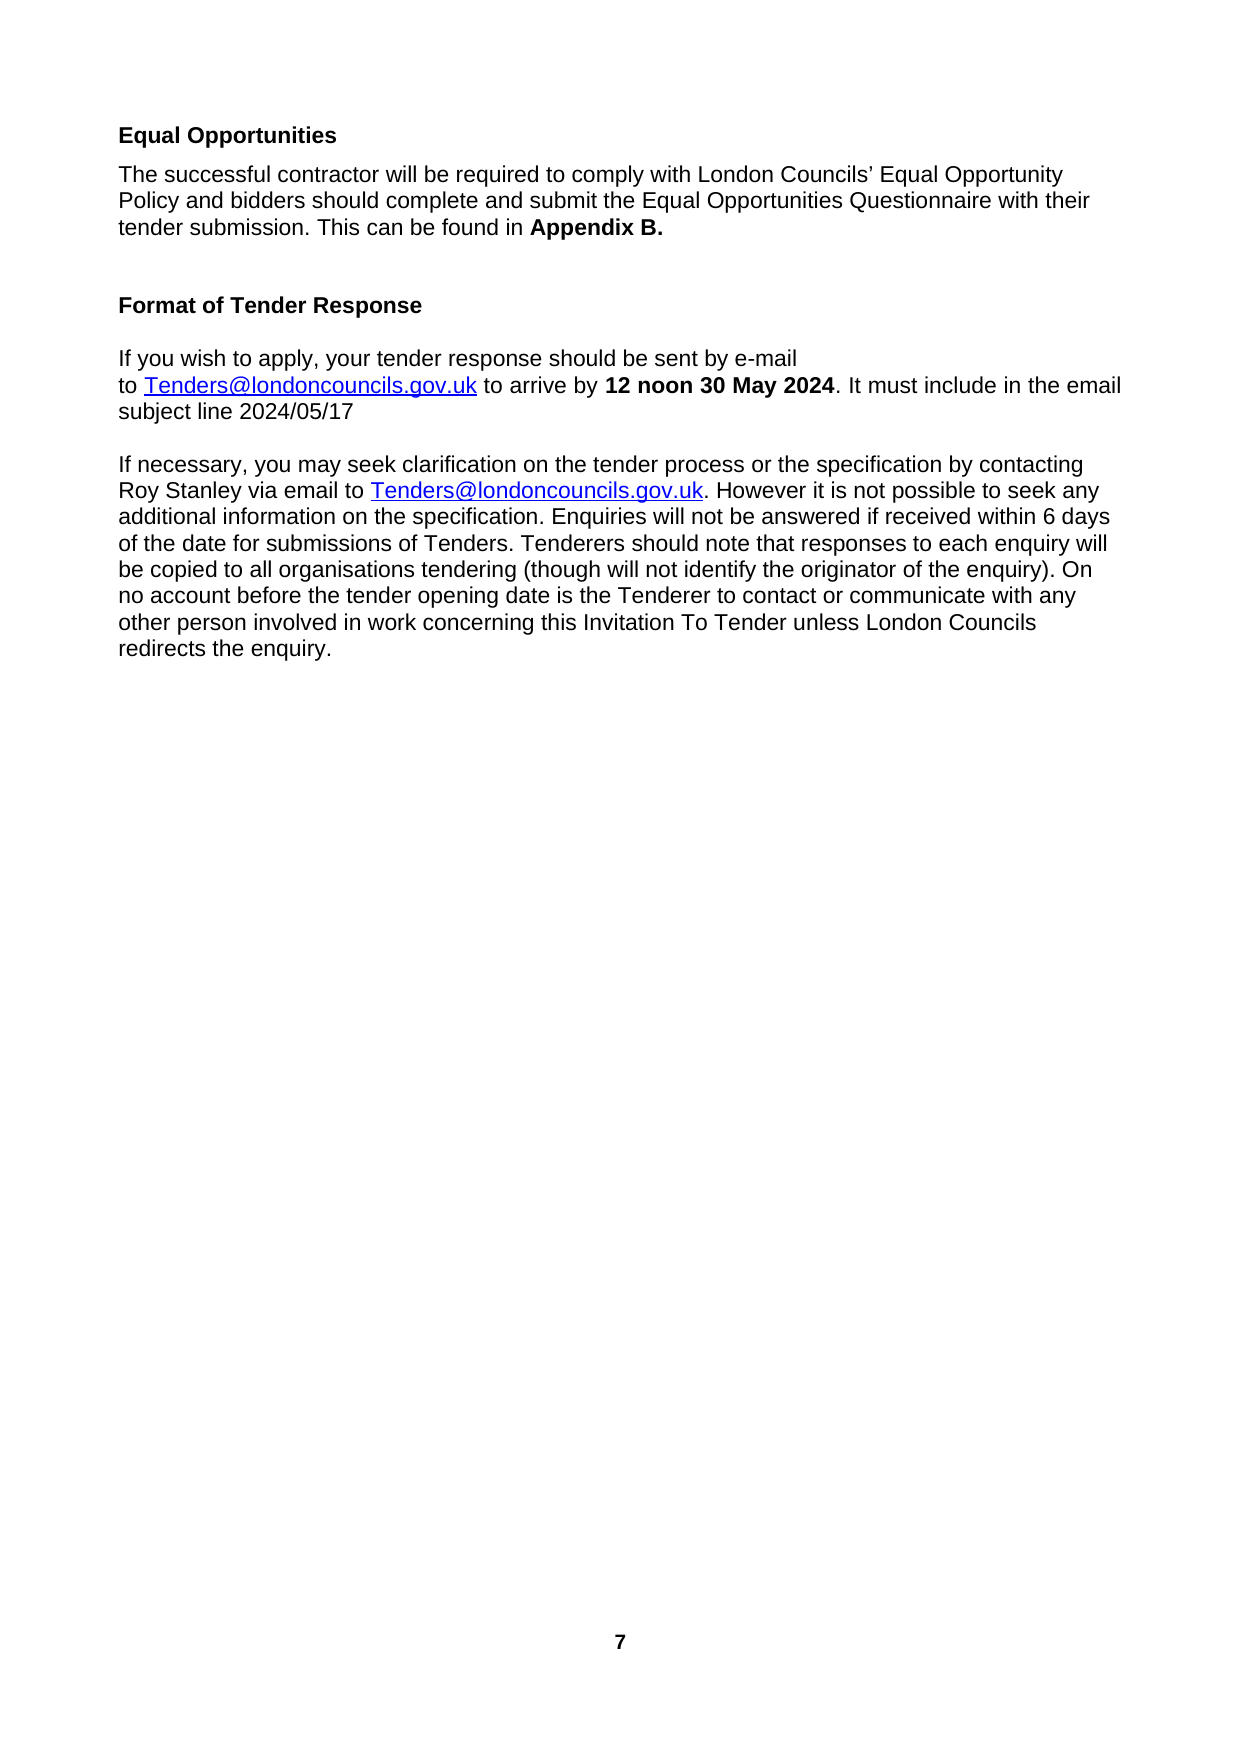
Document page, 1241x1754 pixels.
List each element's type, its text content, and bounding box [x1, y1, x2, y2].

text If necessary, you may seek clarification on the tender process or the specification by contacting Roy Stanley via email to Tenders@londoncouncils.gov.uk. However it is not possible to seek any additional information on the specification. Enquiries will not be answered if received within 6 days of the date for submissions of Tenders. Tenderers should note that responses to each enquiry will be copied to all organisations tendering (though will not identify the originator of the enquiry). On no account before the tender opening date is the Tenderer to contact or communicate with any other person involved in work concerning this Invitation To Tender unless London Councils redirects the enquiry. [118, 451, 1122, 661]
text If you wish to apply, your tender response should be sent by e-mail [118, 345, 1122, 372]
text to Tenders@londoncouncils.gov.uk to arrive by 12 noon 30 May 2024. It must include in the email subject line 2024/05/17 [118, 372, 1122, 424]
text The successful contractor will be required to comply with London Councils’ Equal Opportunity Policy and bidders should complete and submit the Equal Opportunities Questionnaire with their tender submission. This can be found in Appendix B. [118, 161, 1122, 240]
text Format of Tender Response [118, 292, 1122, 319]
text Equal Opportunities [118, 122, 1122, 148]
